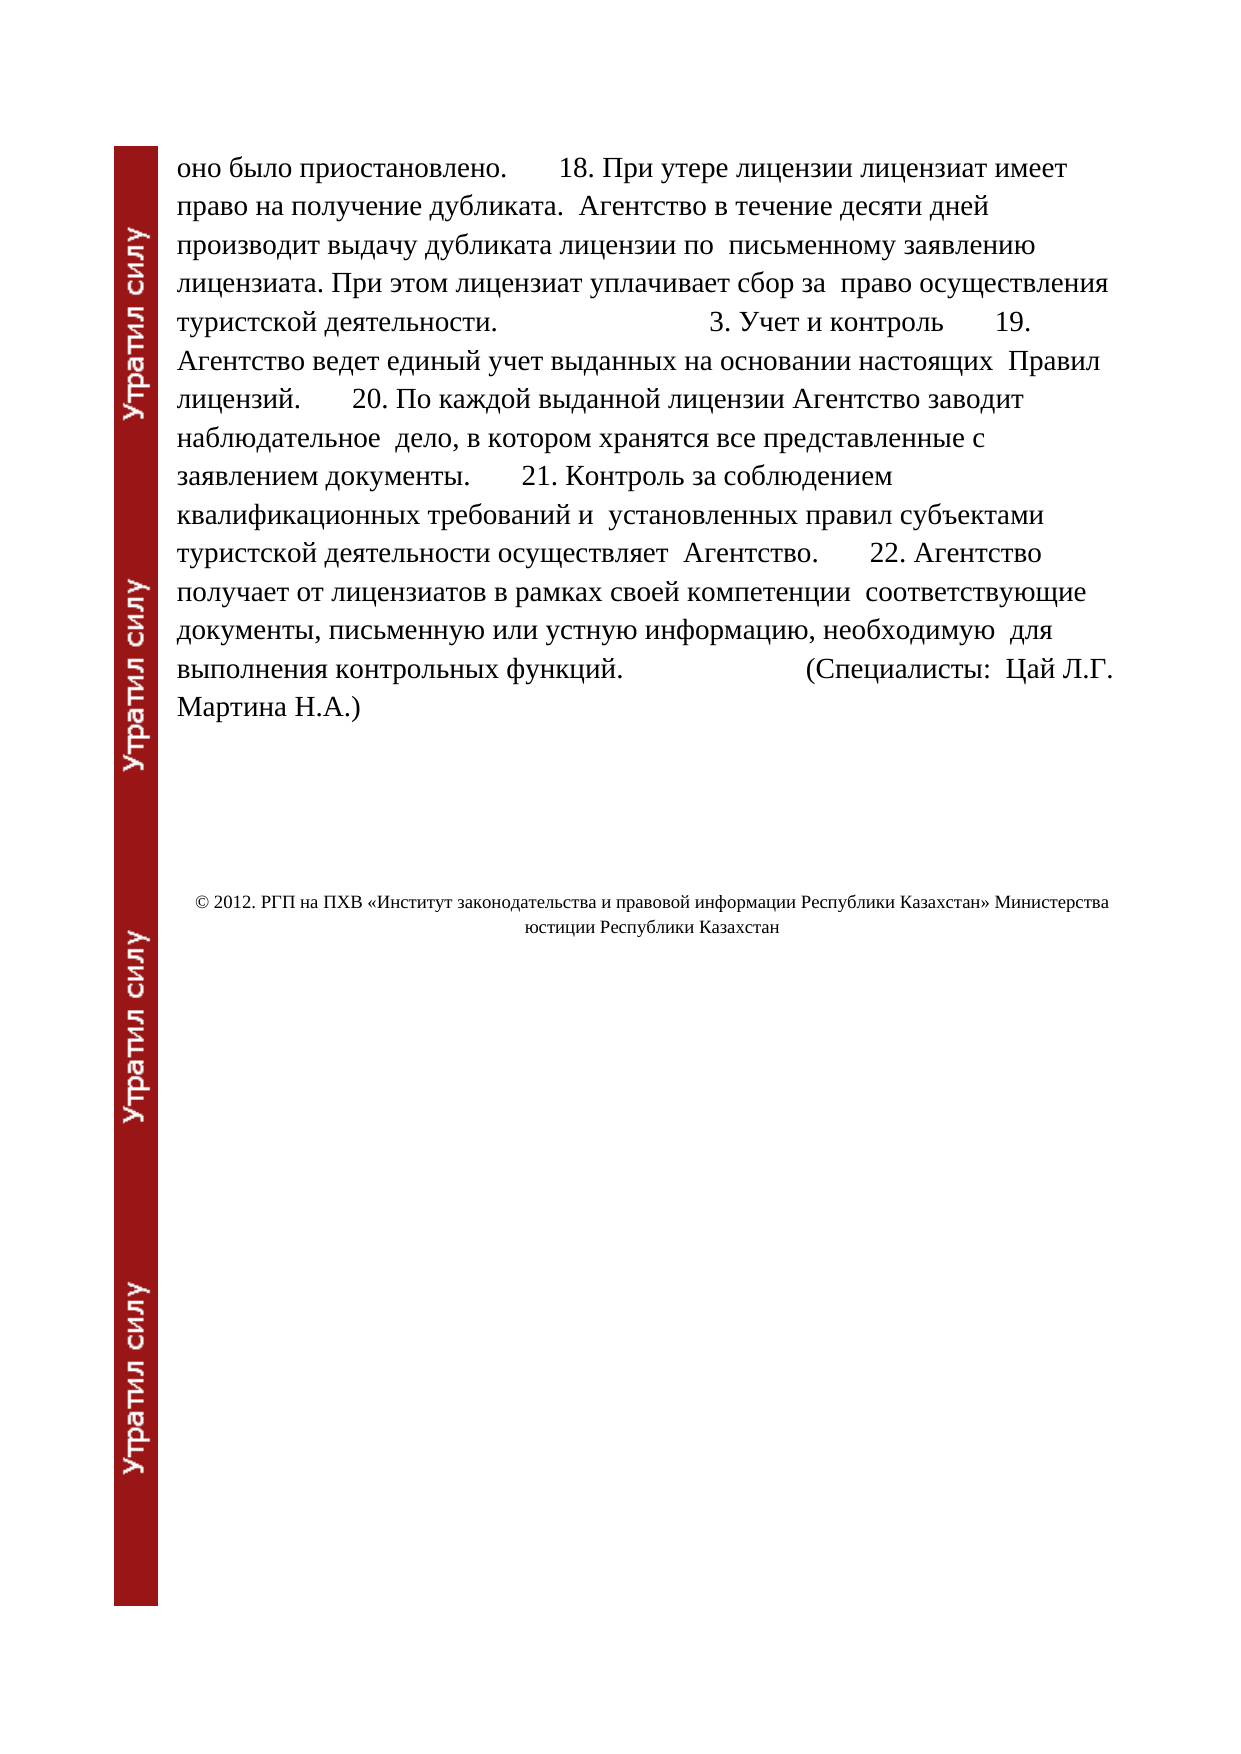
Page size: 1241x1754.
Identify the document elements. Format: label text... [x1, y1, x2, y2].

picture [114, 938, 158, 1606]
picture [114, 723, 158, 891]
text © 2012. РГП на ПХВ «Институт законодательства и правовой информации Республики Казахстан» Министерства юстиции Республики Казахстан [112, 891, 1128, 938]
picture [114, 146, 158, 150]
